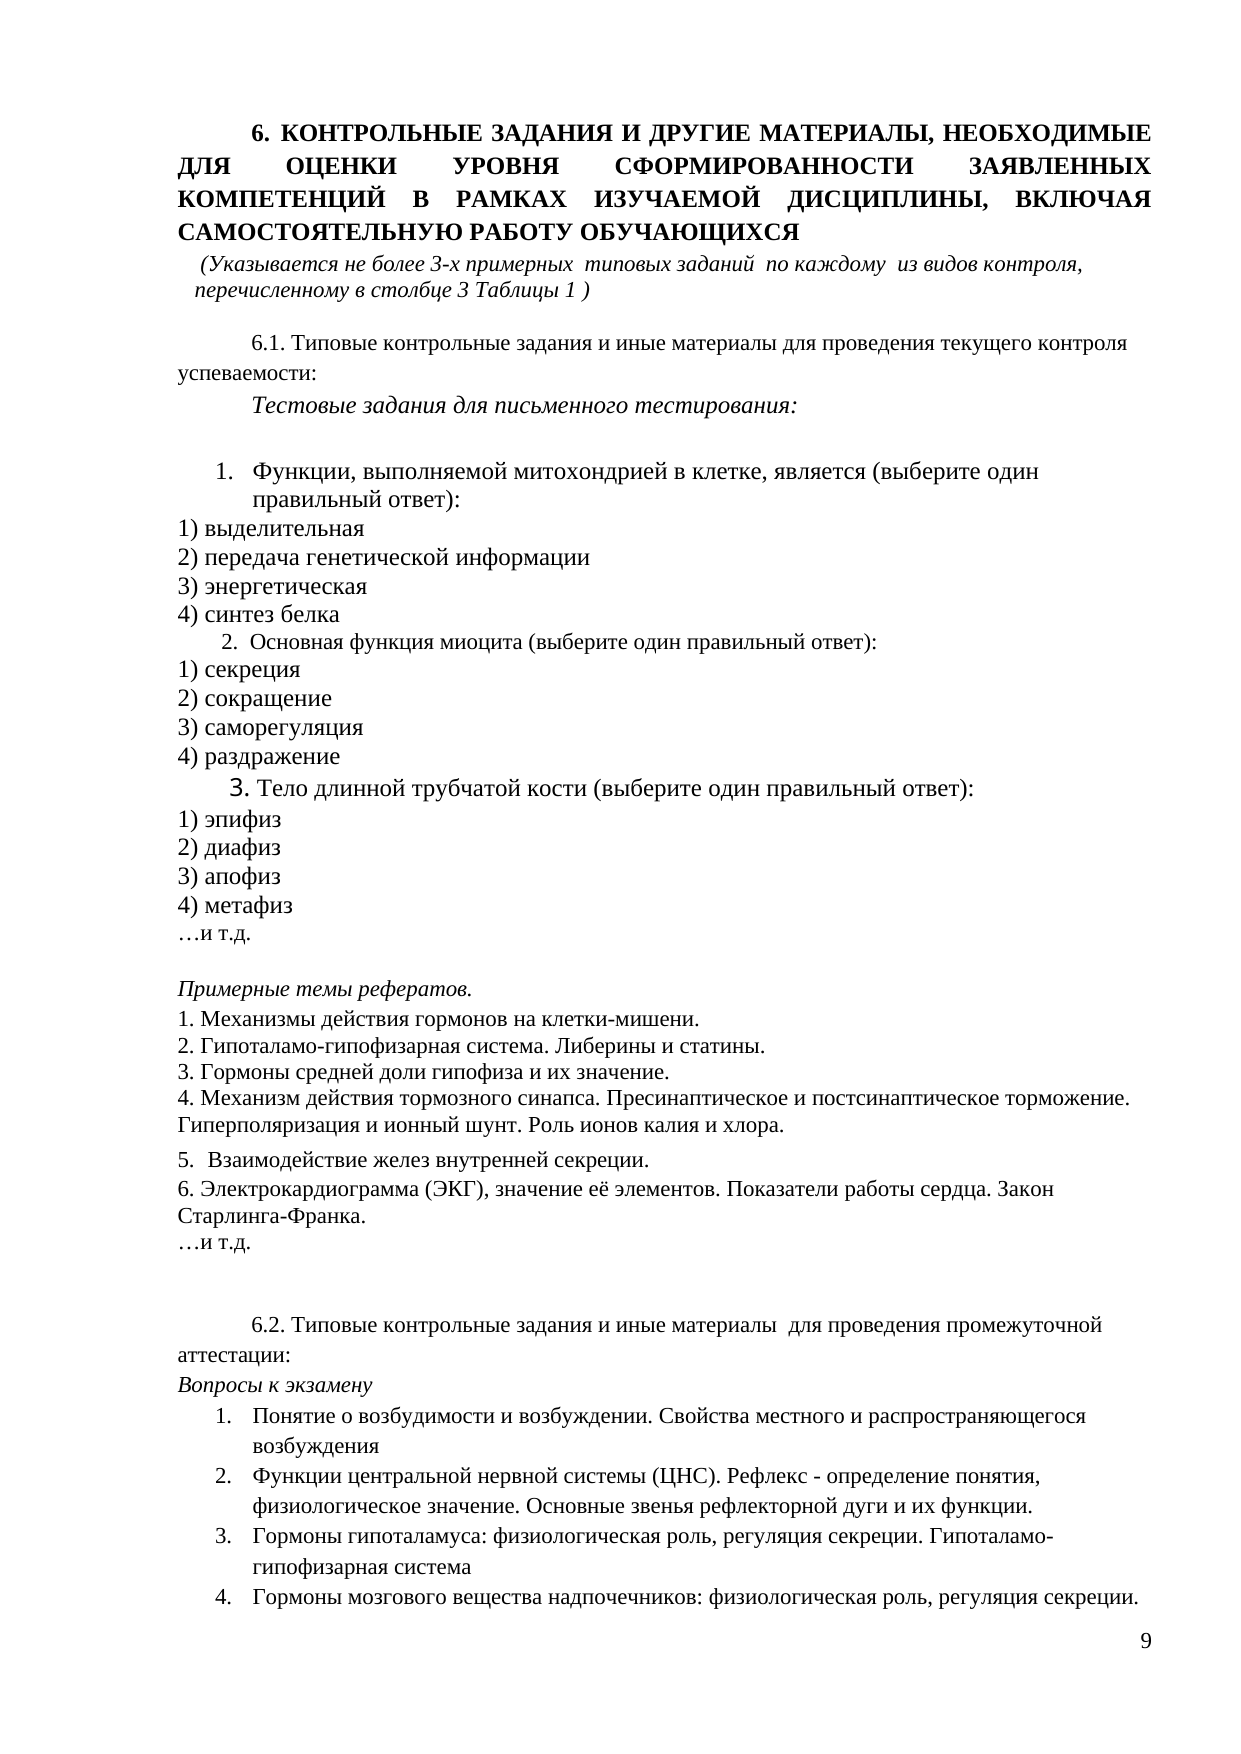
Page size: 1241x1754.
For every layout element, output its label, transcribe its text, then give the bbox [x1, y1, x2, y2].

list (Указывается не более 3-х примерных типовых заданий по каждому из видов контроля, [177, 250, 1152, 277]
text 3) саморегуляция [177, 712, 1152, 741]
text 4. Механизм действия тормозного синапса. Пресинаптическое и постсинаптическое торможение. Гиперполяризация и ионный шунт. Роль ионов калия и хлора. [177, 1084, 1152, 1137]
text 1. Механизмы действия гормонов на клетки-мишени. [177, 1005, 1152, 1032]
text 2. Гипоталамо-гипофизарная система. Либерины и статины. [177, 1032, 1152, 1058]
text 5. Взаимодействие желез внутренней секреции. [177, 1137, 1152, 1176]
text Тестовые задания для письменного тестирования: [177, 390, 1152, 418]
text 4) метафиз [177, 890, 1152, 919]
text 1) эпифиз [177, 804, 1152, 832]
text 2) диафиз [177, 832, 1152, 861]
text 1) секреция [177, 654, 1152, 683]
list Понятие о возбудимости и возбуждении. Свойства местного и распространяющегося возбуждения [215, 1402, 1152, 1458]
text 3. Тело длинной трубчатой кости (выберите один правильный ответ): [177, 769, 1152, 804]
text 3) апофиз [177, 861, 1152, 890]
list Функции, выполняемой митохондрией в клетке, является (выберите один правильный ответ): [215, 456, 1152, 513]
text 4) раздражение [177, 741, 1152, 769]
text 6. Электрокардиограмма (ЭКГ), значение её элементов. Показатели работы сердца. Закон Старлинга-Франка. [177, 1176, 1152, 1228]
text Примерные темы рефератов. [177, 975, 1152, 1002]
list Гормоны гипоталамуса: физиологическая роль, регуляция секреции. Гипоталамо-гипофизарная система [215, 1523, 1152, 1579]
text 6.1. Типовые контрольные задания и иные материалы для проведения текущего контроля успеваемости: [177, 329, 1152, 386]
text 2) передача генетической информации [177, 542, 1152, 571]
text Вопросы к экзамену [177, 1372, 1152, 1398]
list Гормоны мозгового вещества надпочечников: физиологическая роль, регуляция секреции. [215, 1583, 1152, 1609]
list перечисленному в столбце 3 Таблицы 1 ) [177, 277, 1152, 303]
text …и т.д. [177, 919, 1152, 945]
text 3. Гормоны средней доли гипофиза и их значение. [177, 1058, 1152, 1084]
text 6.2. Типовые контрольные задания и иные материалы для проведения промежуточной аттестации: [177, 1311, 1152, 1368]
text 2) сокращение [177, 683, 1152, 712]
text 3) энергетическая [177, 571, 1152, 599]
text 1) выделительная [177, 513, 1152, 542]
text 2. Основная функция миоцита (выберите один правильный ответ): [177, 628, 1152, 654]
list Функции центральной нервной системы (ЦНС). Рефлекс - определение понятия, физиологическое значение. Основные звенья рефлекторной дуги и их функции. [215, 1462, 1152, 1519]
text 6. КОНТРОЛЬНЫЕ ЗАДАНИЯ И ДРУГИЕ МАТЕРИАЛЫ, НЕОБХОДИМЫЕ ДЛЯ ОЦЕНКИ УРОВНЯ СФОРМИРОВАННОСТИ ЗАЯВЛЕННЫХ КОМПЕТЕНЦИЙ В РАМКАХ ИЗУЧАЕМОЙ ДИСЦИПЛИНЫ, ВКЛЮЧАЯ САМОСТОЯТЕЛЬНУЮ РАБОТУ ОБУЧАЮЩИХСЯ [177, 118, 1152, 246]
text …и т.д. [177, 1228, 1152, 1254]
text 4) синтез белка [177, 599, 1152, 628]
